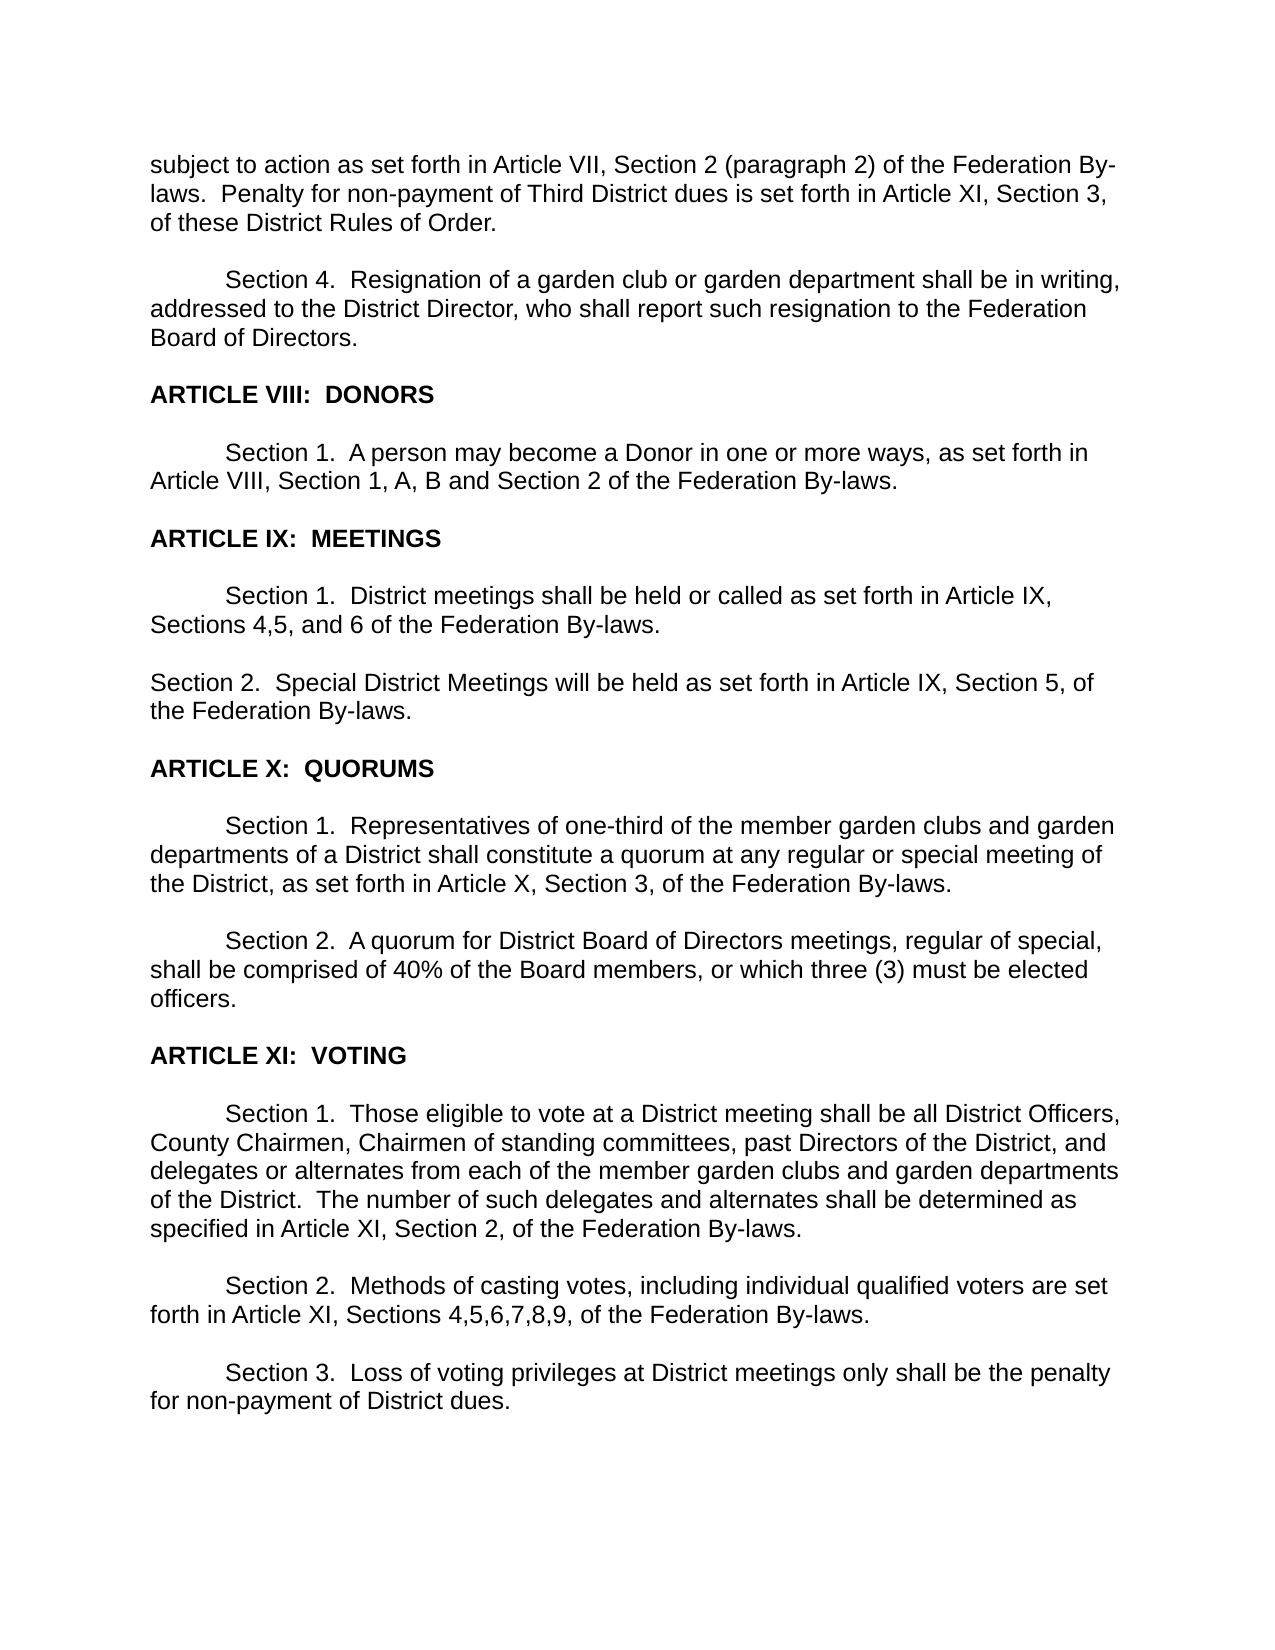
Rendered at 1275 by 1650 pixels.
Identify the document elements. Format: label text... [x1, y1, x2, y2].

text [150, 150, 1125, 236]
text Section 2. Special District Meetings will be held as set forth in Article IX, Section 5, of the Federation By-laws. [150, 667, 1125, 725]
text Section 4. Resignation of a garden club or garden department shall be in writing, addressed to the District Director, who shall report such resignation to the Federation Board of Directors. [150, 265, 1125, 351]
text ARTICLE X: QUORUMS [150, 754, 1125, 782]
text Section 2. A quorum for District Board of Directors meetings, regular of special, shall be comprised of 40% of the Board members, or which three (3) must be elected officers. [150, 926, 1125, 1012]
text Section 2. Methods of casting votes, including individual qualified voters are set forth in Article XI, Sections 4,5,6,7,8,9, of the Federation By-laws. [150, 1271, 1125, 1329]
text ARTICLE XI: VOTING [150, 1041, 1125, 1070]
text ARTICLE IX: MEETINGS [150, 524, 1125, 552]
text Section 1. Those eligible to vote at a District meeting shall be all District Officers, County Chairmen, Chairmen of standing committees, past Directors of the District, and delegates or alternates from each of the member garden clubs and garden departments of the District. The number of such delegates and alternates shall be determined as specified in Article XI, Section 2, of the Federation By-laws. [150, 1099, 1125, 1242]
text ARTICLE VIII: DONORS [150, 380, 1125, 409]
text Section 3. Loss of voting privileges at District meetings only shall be the penalty for non-payment of District dues. [150, 1357, 1125, 1415]
text Section 1. A person may become a Donor in one or more ways, as set forth in Article VIII, Section 1, A, B and Section 2 of the Federation By-laws. [150, 437, 1125, 495]
text Section 1. Representatives of one-third of the member garden clubs and garden departments of a District shall constitute a quorum at any regular or special meeting of the District, as set forth in Article X, Section 3, of the Federation By-laws. [150, 811, 1125, 897]
text Section 1. District meetings shall be held or called as set forth in Article IX, Sections 4,5, and 6 of the Federation By-laws. [150, 581, 1125, 639]
